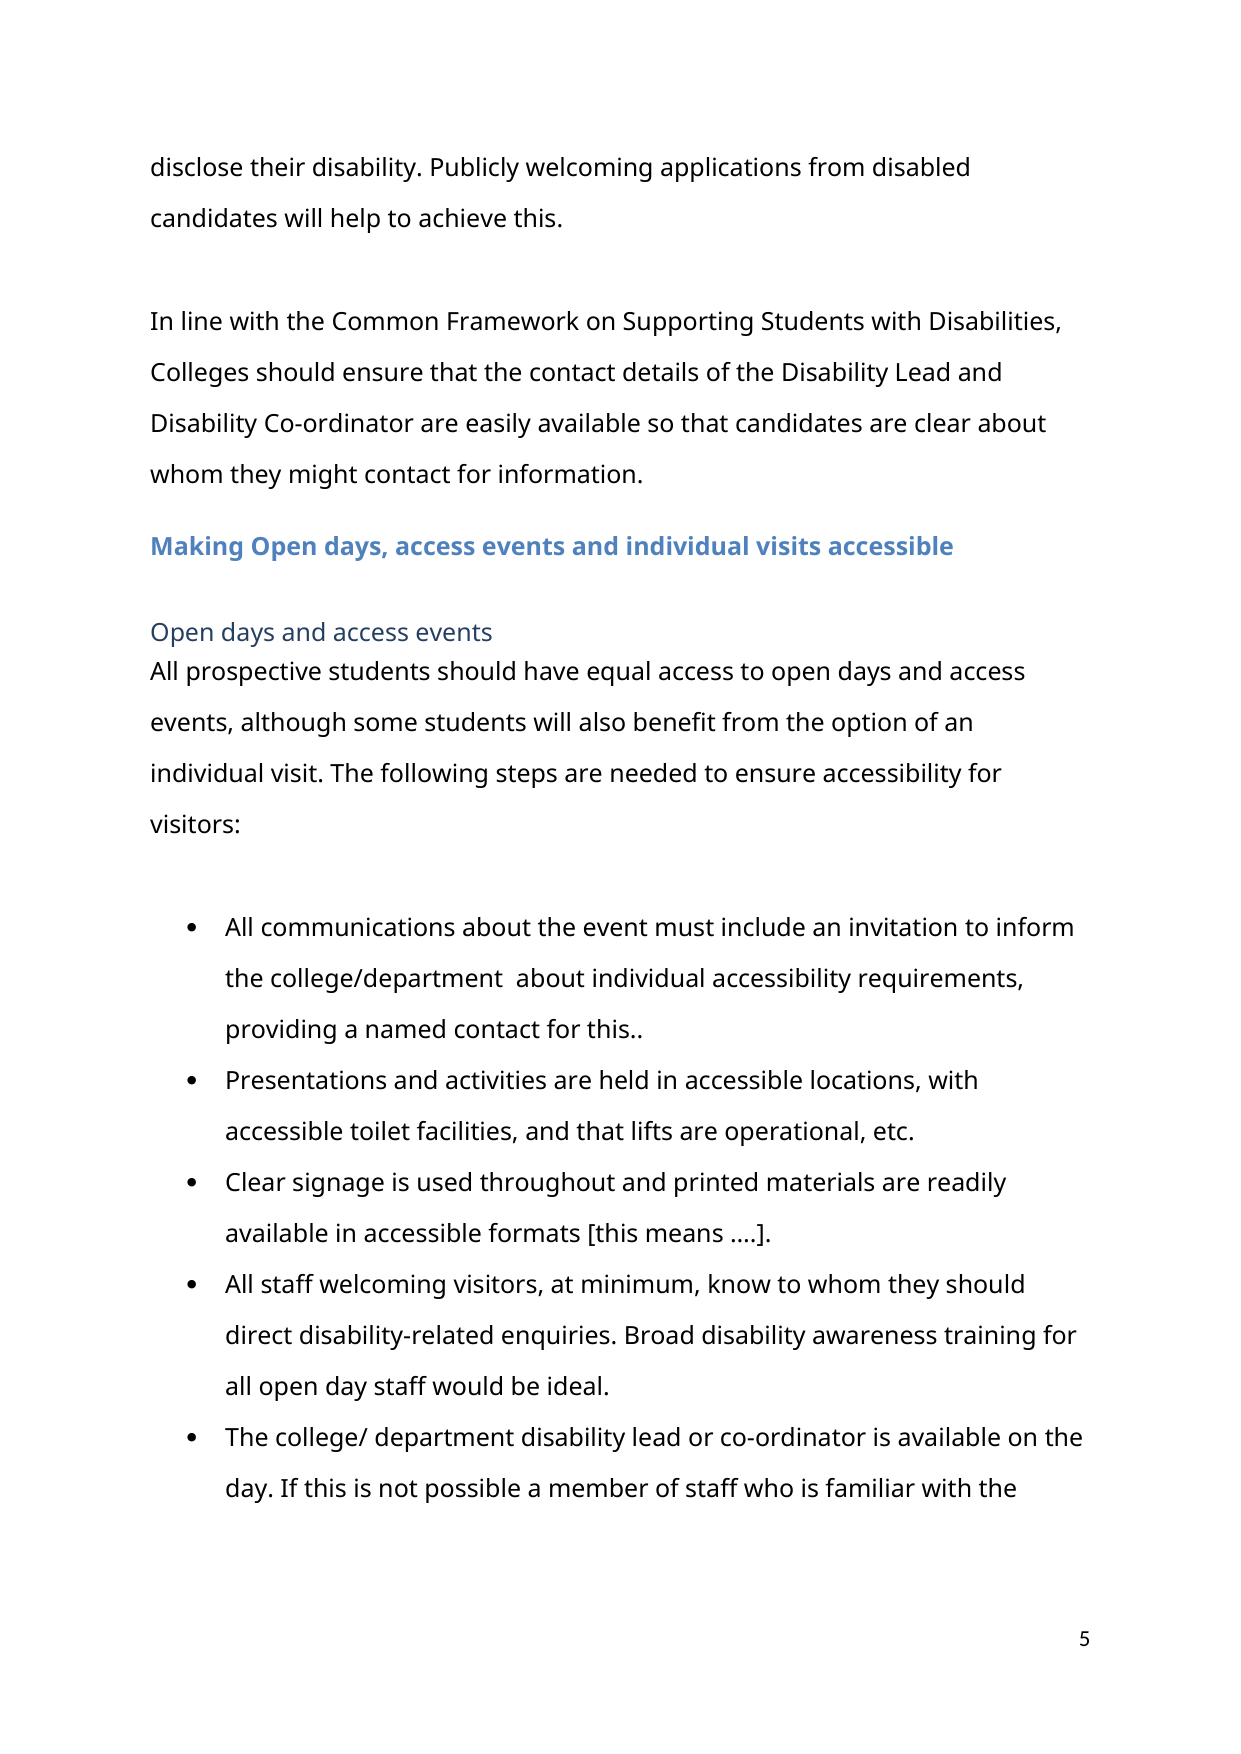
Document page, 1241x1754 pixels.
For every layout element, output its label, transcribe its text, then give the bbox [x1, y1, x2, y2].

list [187, 1419, 1090, 1505]
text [150, 150, 1090, 235]
text In line with the Common Framework on Supporting Students with Disabilities, Colleges should ensure that the contact details of the Disability Lead and Disability Co-ordinator are easily available so that candidates are clear about whom they might contact for information. [150, 303, 1090, 490]
text All prospective students should have equal access to open days and access events, although some students will also benefit from the option of an individual visit. The following steps are needed to ensure accessibility for visitors: [150, 654, 1090, 841]
list Presentations and activities are held in accessible locations, with accessible toilet facilities, and that lifts are operational, etc. [187, 1062, 1090, 1147]
list Clear signage is used throughout and printed materials are readily available in accessible formats [this means ….]. [187, 1164, 1090, 1249]
subtitle Making Open days, access events and individual visits accessible [150, 528, 1090, 562]
list All staff welcoming visitors, at minimum, know to whom they should direct disability-related enquiries. Broad disability awareness training for all open day staff would be ideal. [187, 1266, 1090, 1403]
list All communications about the event must include an invitation to inform the college/department about individual accessibility requirements, providing a named contact for this.. [187, 909, 1090, 1045]
subtitle Open days and access events [150, 615, 1090, 649]
